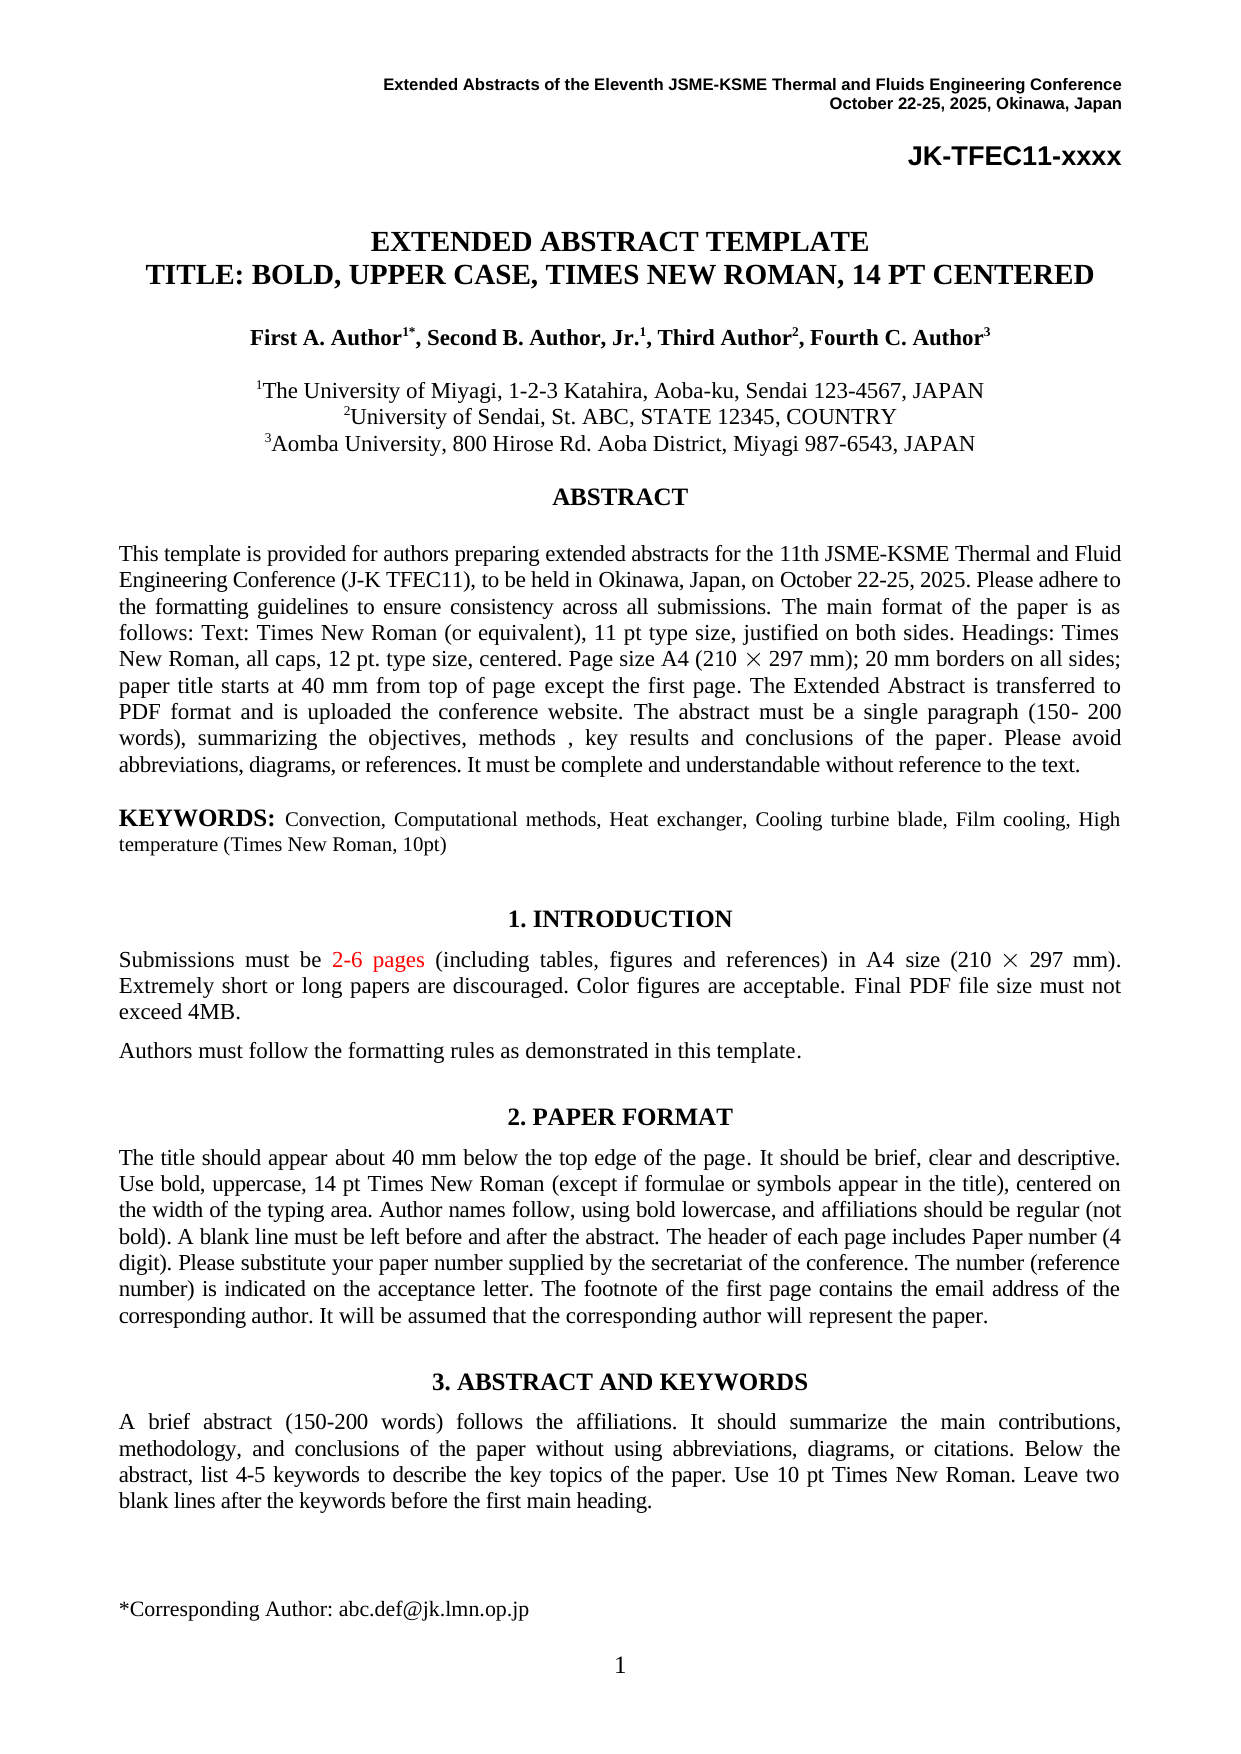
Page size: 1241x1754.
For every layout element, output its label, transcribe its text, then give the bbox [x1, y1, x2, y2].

text A brief abstract (150-200 words) follows the affiliations. It should summarize the main contributions, methodology, and conclusions of the paper without using abbreviations, diagrams, or citations. Below the abstract, list 4-5 keywords to describe the key topics of the paper. Use 10 pt Times New Roman. Leave two blank lines after the keywords before the first main heading. [119, 1408, 1121, 1514]
text 3. ABSTRACT AND KEYWORDS [119, 1367, 1121, 1396]
text 1. INTRODUCTION [119, 904, 1121, 933]
text This template is provided for authors preparing extended abstracts for the 11th JSME-KSME Thermal and Fluid Engineering Conference (J-K TFEC11), to be held in Okinawa, Japan, on October 22-25, 2025. Please adhere to the formatting guidelines to ensure consistency across all submissions. The main format of the paper is as follows: Text: Times New Roman (or equivalent), 11 pt type size, justified on both sides. Headings: Times New Roman, all caps, 12 pt. type size, centered. Page size A4 (210 297 mm); 20 mm borders on all sides; paper title starts at 40 mm from top of page except the first page. The Extended Abstract is transferred to PDF format and is uploaded the conference website. The abstract must be a single paragraph (150- 200 words), summarizing the objectives, methods , key results and conclusions of the paper. Please avoid abbreviations, diagrams, or references. It must be complete and understandable without reference to the text. [119, 540, 1121, 777]
text The title should appear about 40 mm below the top edge of the page. It should be brief, clear and descriptive. Use bold, uppercase, 14 pt Times New Roman (except if formulae or symbols appear in the title), centered on the width of the typing area. Author names follow, using bold lowercase, and affiliations should be regular (not bold). A blank line must be left before and after the abstract. The header of each page includes Paper number (4 digit). Please substitute your paper number supplied by the secretariat of the conference. The number (reference number) is indicated on the acceptance letter. The footnote of the first page contains the email address of the corresponding author. It will be assumed that the corresponding author will represent the paper. [119, 1144, 1121, 1328]
text 2University of Sendai, St. ABC, STATE 12345, COUNTRY [119, 403, 1121, 430]
text 1The University of Miyagi, 1-2-3 Katahira, Aoba-ku, Sendai 123-4567, JAPAN [119, 377, 1121, 403]
text Submissions must be 2-6 pages (including tables, figures and references) in A4 size (210 297 mm). Extremely short or long papers are discouraged. Color figures are acceptable. Final PDF file size must not exceed 4MB. [119, 946, 1121, 1025]
text 3Aomba University, 800 Hirose Rd. Aoba District, Miyagi 987-6543, JAPAN [119, 430, 1121, 456]
text Authors must follow the formatting rules as demonstrated in this template. [119, 1037, 1121, 1064]
text First A. Author1*, Second B. Author, Jr.1, Third Author2, Fourth C. Author3 [119, 324, 1121, 351]
text KEYWORDS: Convection, Computational methods, Heat exchanger, Cooling turbine blade, Film cooling, High temperature (Times New Roman, 10pt) [119, 803, 1121, 856]
text 2. PAPER FORMAT [119, 1102, 1121, 1131]
title TITLE: BOLD, UPPER CASE, TIMES NEW ROMAN, 14 PT CENTERED [119, 257, 1121, 291]
title Abstract [119, 482, 1121, 511]
title EXTENDED ABSTRACT TEMPLATE [119, 224, 1121, 257]
